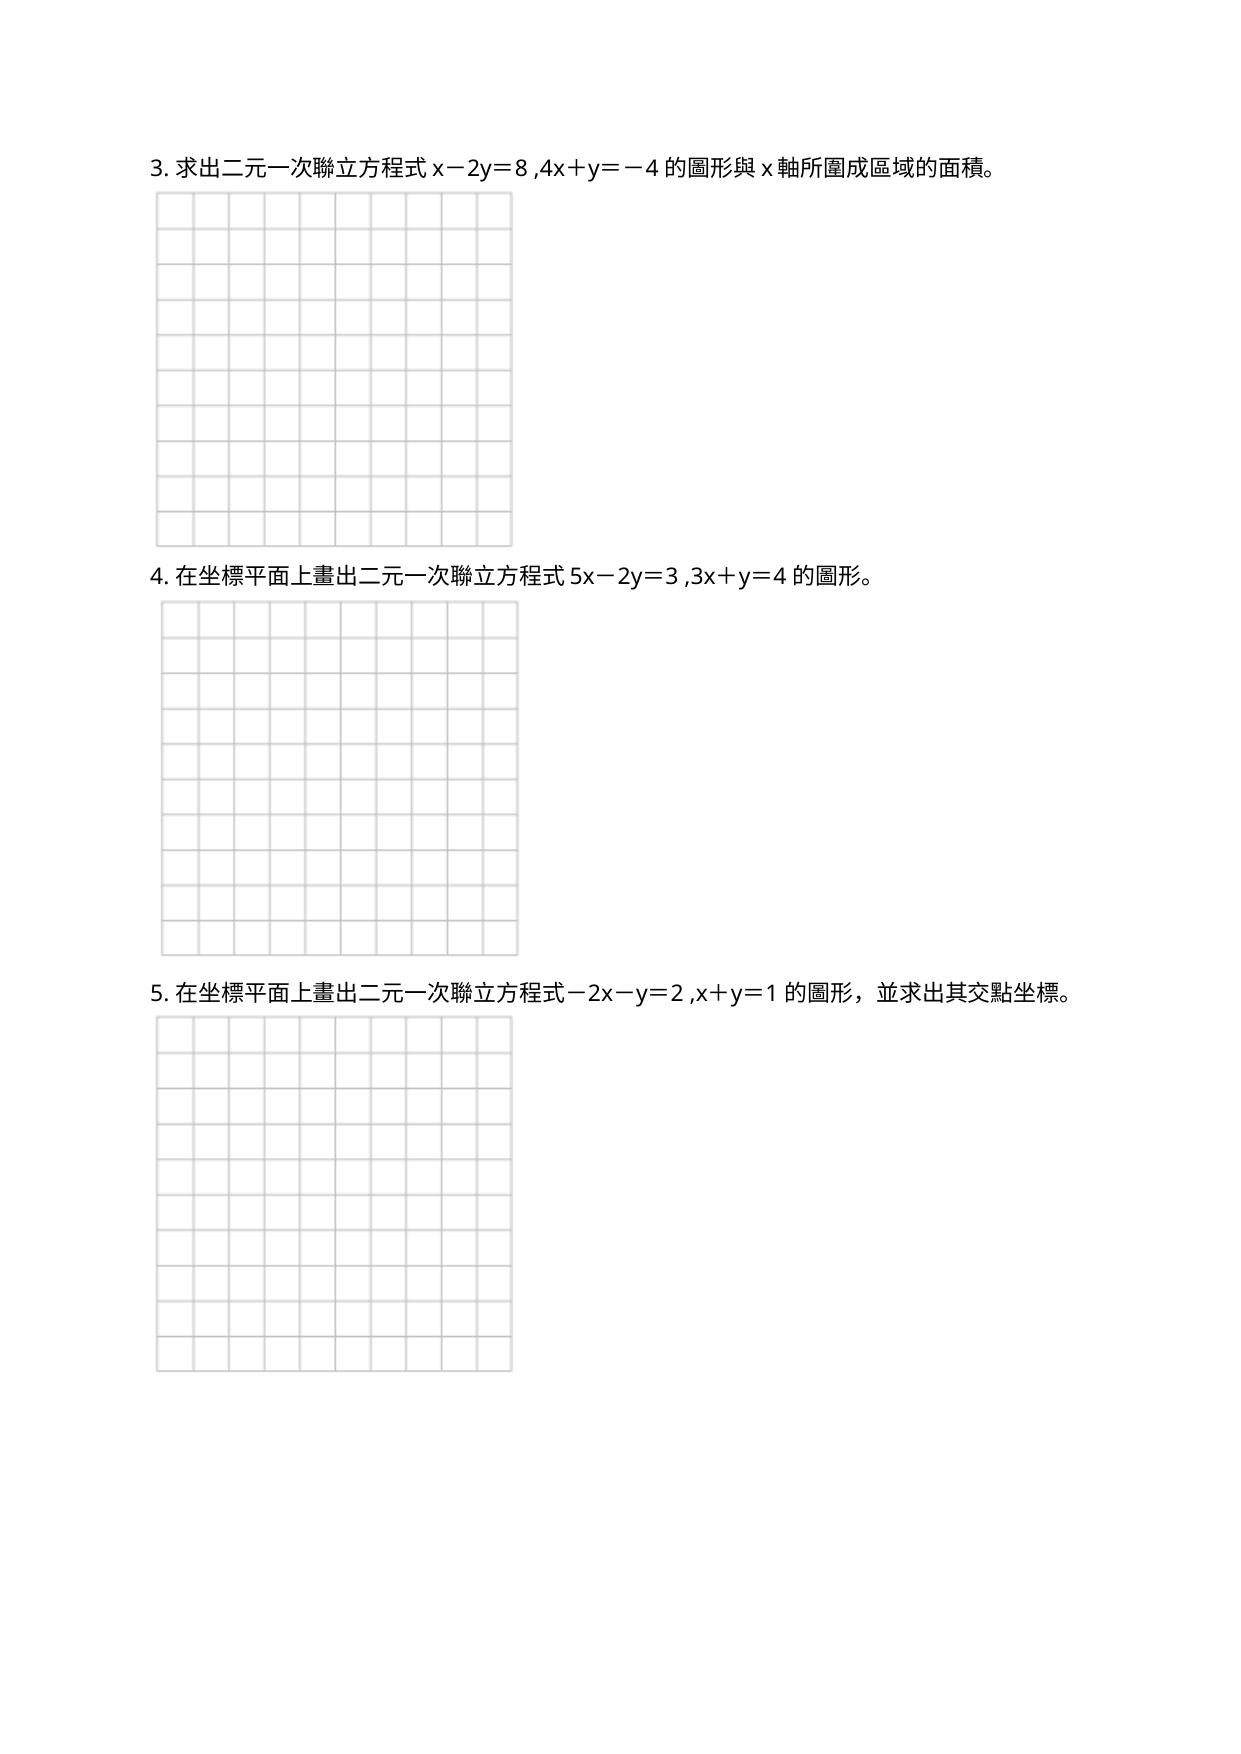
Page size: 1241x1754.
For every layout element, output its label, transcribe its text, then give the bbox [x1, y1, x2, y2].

picture [150, 1012, 518, 1380]
picture [156, 596, 524, 964]
picture [150, 187, 518, 555]
